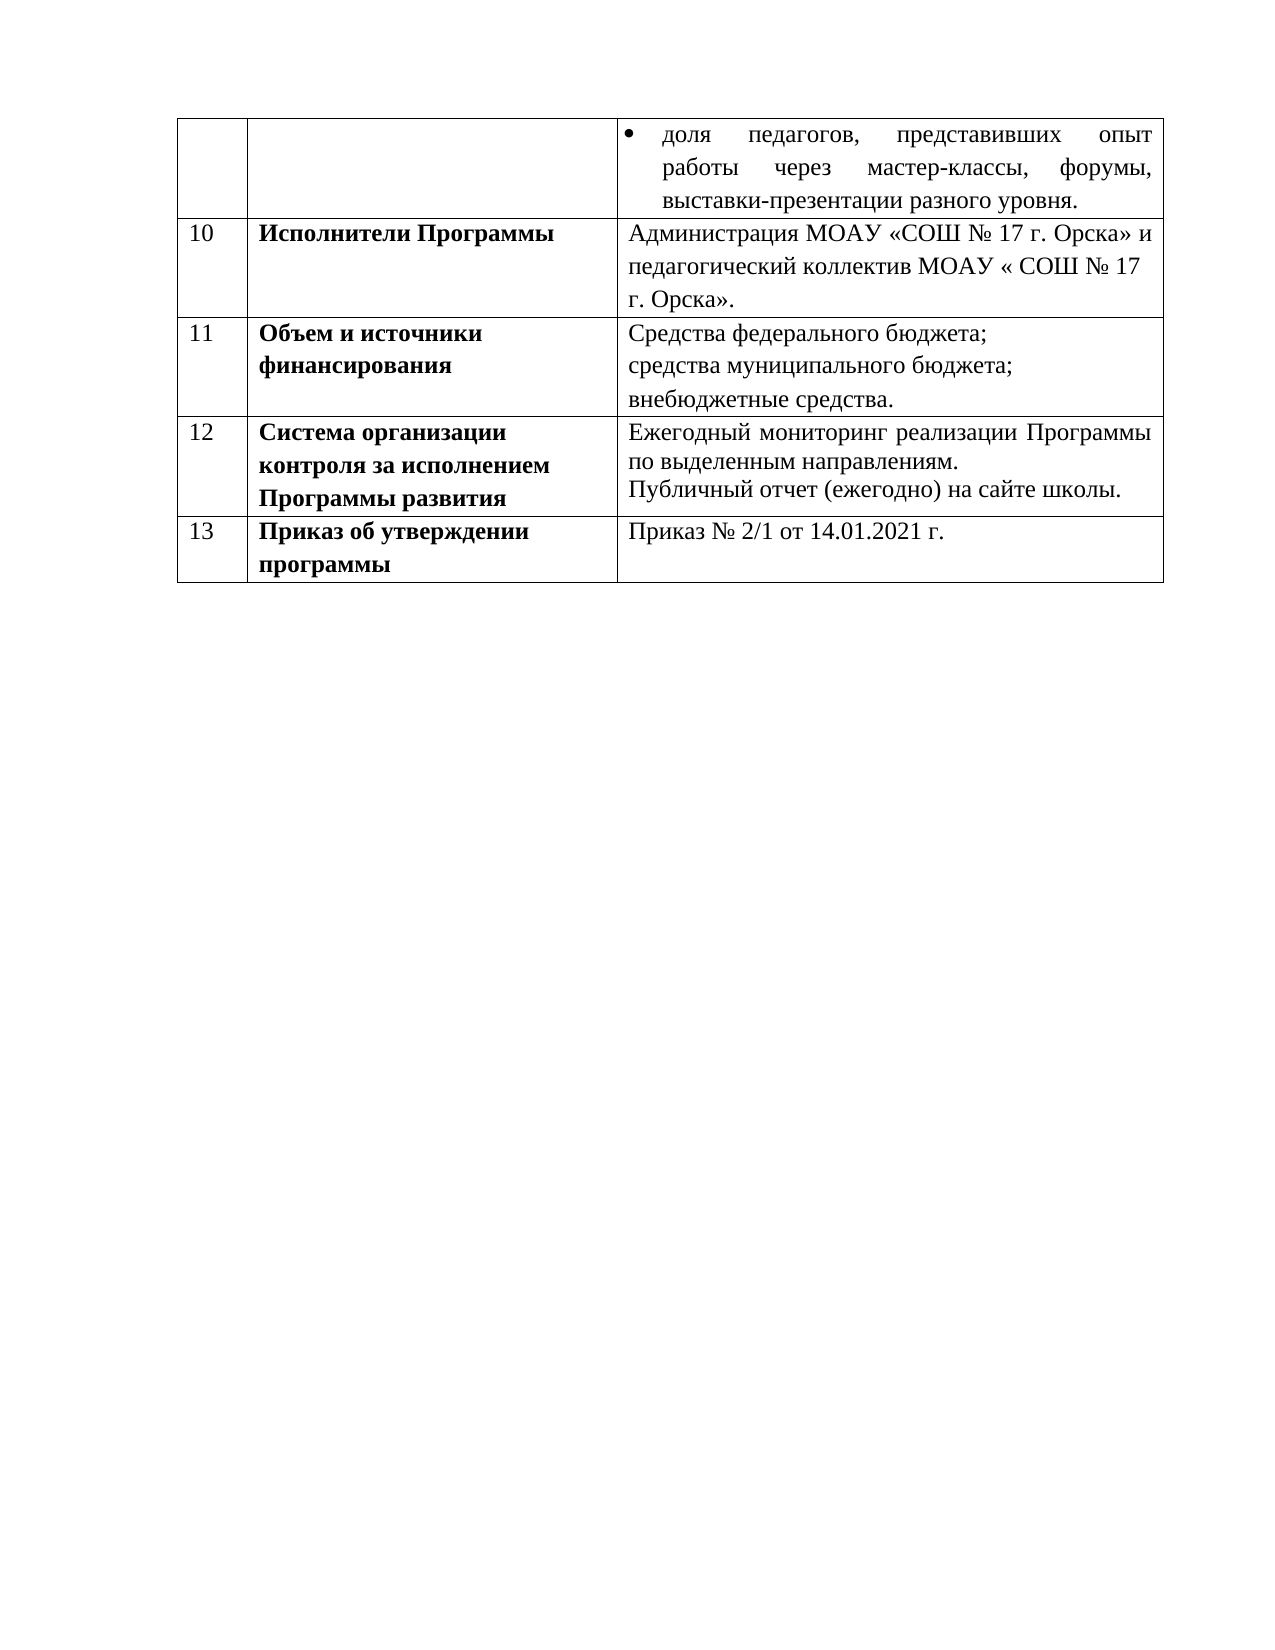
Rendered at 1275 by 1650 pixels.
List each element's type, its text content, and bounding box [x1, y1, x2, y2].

table_cell Исполнители Программы [248, 219, 617, 317]
table_cell 10 [178, 219, 247, 317]
table_cell 12 [178, 417, 247, 516]
table_cell 13 [178, 517, 247, 582]
table_cell Администрация МОАУ «СОШ № 17 г. Орска» и педагогический коллектив МОАУ « СОШ № 17 г. Орска». [618, 219, 1163, 317]
table_cell Приказ об утверждении программы [248, 517, 617, 582]
table_cell Приказ № 2/1 от 14.01.2021 г. [618, 517, 1163, 582]
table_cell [618, 119, 1163, 217]
table_cell 11 [178, 318, 247, 416]
table_cell Объем и источники финансирования [248, 318, 617, 416]
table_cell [248, 119, 617, 217]
table_cell Средства федерального бюджета; средства муниципального бюджета; внебюджетные средства. [618, 318, 1163, 416]
table_cell Система организации контроля за исполнением Программы развития [248, 417, 617, 516]
table_cell Ежегодный мониторинг реализации Программы по выделенным направлениям. Публичный отчет (ежегодно) на сайте школы. [618, 417, 1163, 516]
table_cell 9 [178, 119, 247, 217]
